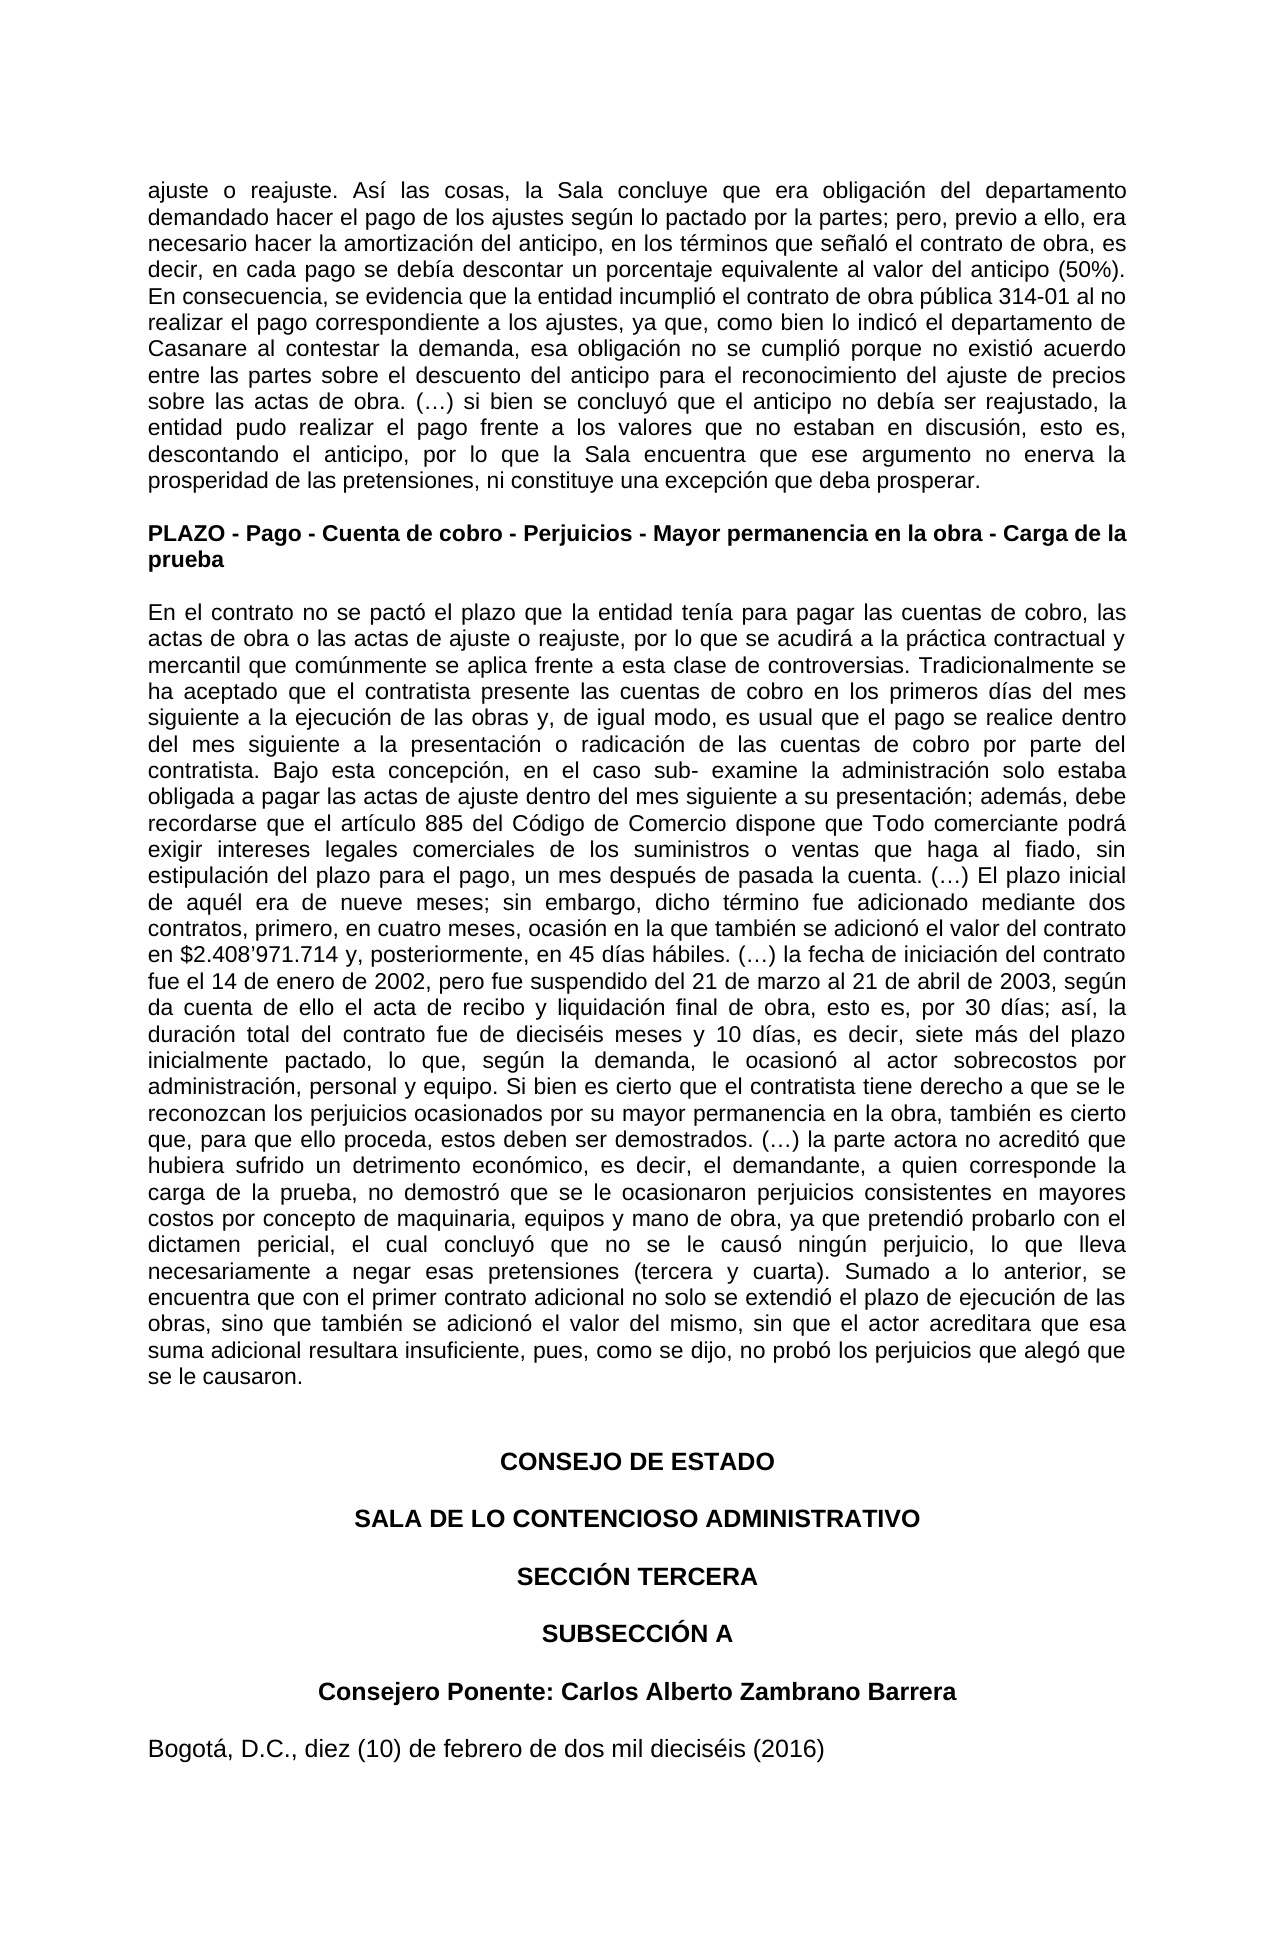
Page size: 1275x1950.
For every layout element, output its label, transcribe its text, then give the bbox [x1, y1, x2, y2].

text SECCIÓN TERCERA [148, 1562, 1127, 1591]
text CONSEJO DE ESTADO [148, 1447, 1127, 1476]
text Bogotá, D.C., diez (10) de febrero de dos mil dieciséis (2016) [148, 1734, 1127, 1763]
text SUBSECCIÓN A [148, 1619, 1127, 1648]
text PLAZO - Pago - Cuenta de cobro - Perjuicios - Mayor permanencia en la obra - Carga de la prueba [148, 520, 1127, 572]
text En el contrato no se pactó el plazo que la entidad tenía para pagar las cuentas de cobro, las actas de obra o las actas de ajuste o reajuste, por lo que se acudirá a la práctica contractual y mercantil que comúnmente se aplica frente a esta clase de controversias. Tradicionalmente se ha aceptado que el contratista presente las cuentas de cobro en los primeros días del mes siguiente a la ejecución de las obras y, de igual modo, es usual que el pago se realice dentro del mes siguiente a la presentación o radicación de las cuentas de cobro por parte del contratista. Bajo esta concepción, en el caso sub- examine la administración solo estaba obligada a pagar las actas de ajuste dentro del mes siguiente a su presentación; además, debe recordarse que el artículo 885 del Código de Comercio dispone que Todo comerciante podrá exigir intereses legales comerciales de los suministros o ventas que haga al fiado, sin estipulación del plazo para el pago, un mes después de pasada la cuenta. (…) El plazo inicial de aquél era de nueve meses; sin embargo, dicho término fue adicionado mediante dos contratos, primero, en cuatro meses, ocasión en la que también se adicionó el valor del contrato en $2.408’971.714 y, posteriormente, en 45 días hábiles. (…) la fecha de iniciación del contrato fue el 14 de enero de 2002, pero fue suspendido del 21 de marzo al 21 de abril de 2003, según da cuenta de ello el acta de recibo y liquidación final de obra, esto es, por 30 días; así, la duración total del contrato fue de dieciséis meses y 10 días, es decir, siete más del plazo inicialmente pactado, lo que, según la demanda, le ocasionó al actor sobrecostos por administración, personal y equipo. Si bien es cierto que el contratista tiene derecho a que se le reconozcan los perjuicios ocasionados por su mayor permanencia en la obra, también es cierto que, para que ello proceda, estos deben ser demostrados. (…) la parte actora no acreditó que hubiera sufrido un detrimento económico, es decir, el demandante, a quien corresponde la carga de la prueba, no demostró que se le ocasionaron perjuicios consistentes en mayores costos por concepto de maquinaria, equipos y mano de obra, ya que pretendió probarlo con el dictamen pericial, el cual concluyó que no se le causó ningún perjuicio, lo que lleva necesariamente a negar esas pretensiones (tercera y cuarta). Sumado a lo anterior, se encuentra que con el primer contrato adicional no solo se extendió el plazo de ejecución de las obras, sino que también se adicionó el valor del mismo, sin que el actor acreditara que esa suma adicional resultara insuficiente, pues, como se dijo, no probó los perjuicios que alegó que se le causaron. [148, 599, 1127, 1389]
text Consejero Ponente: Carlos Alberto Zambrano Barrera [148, 1677, 1127, 1706]
text SALA DE LO CONTENCIOSO ADMINISTRATIVO [148, 1504, 1127, 1533]
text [148, 177, 1127, 493]
